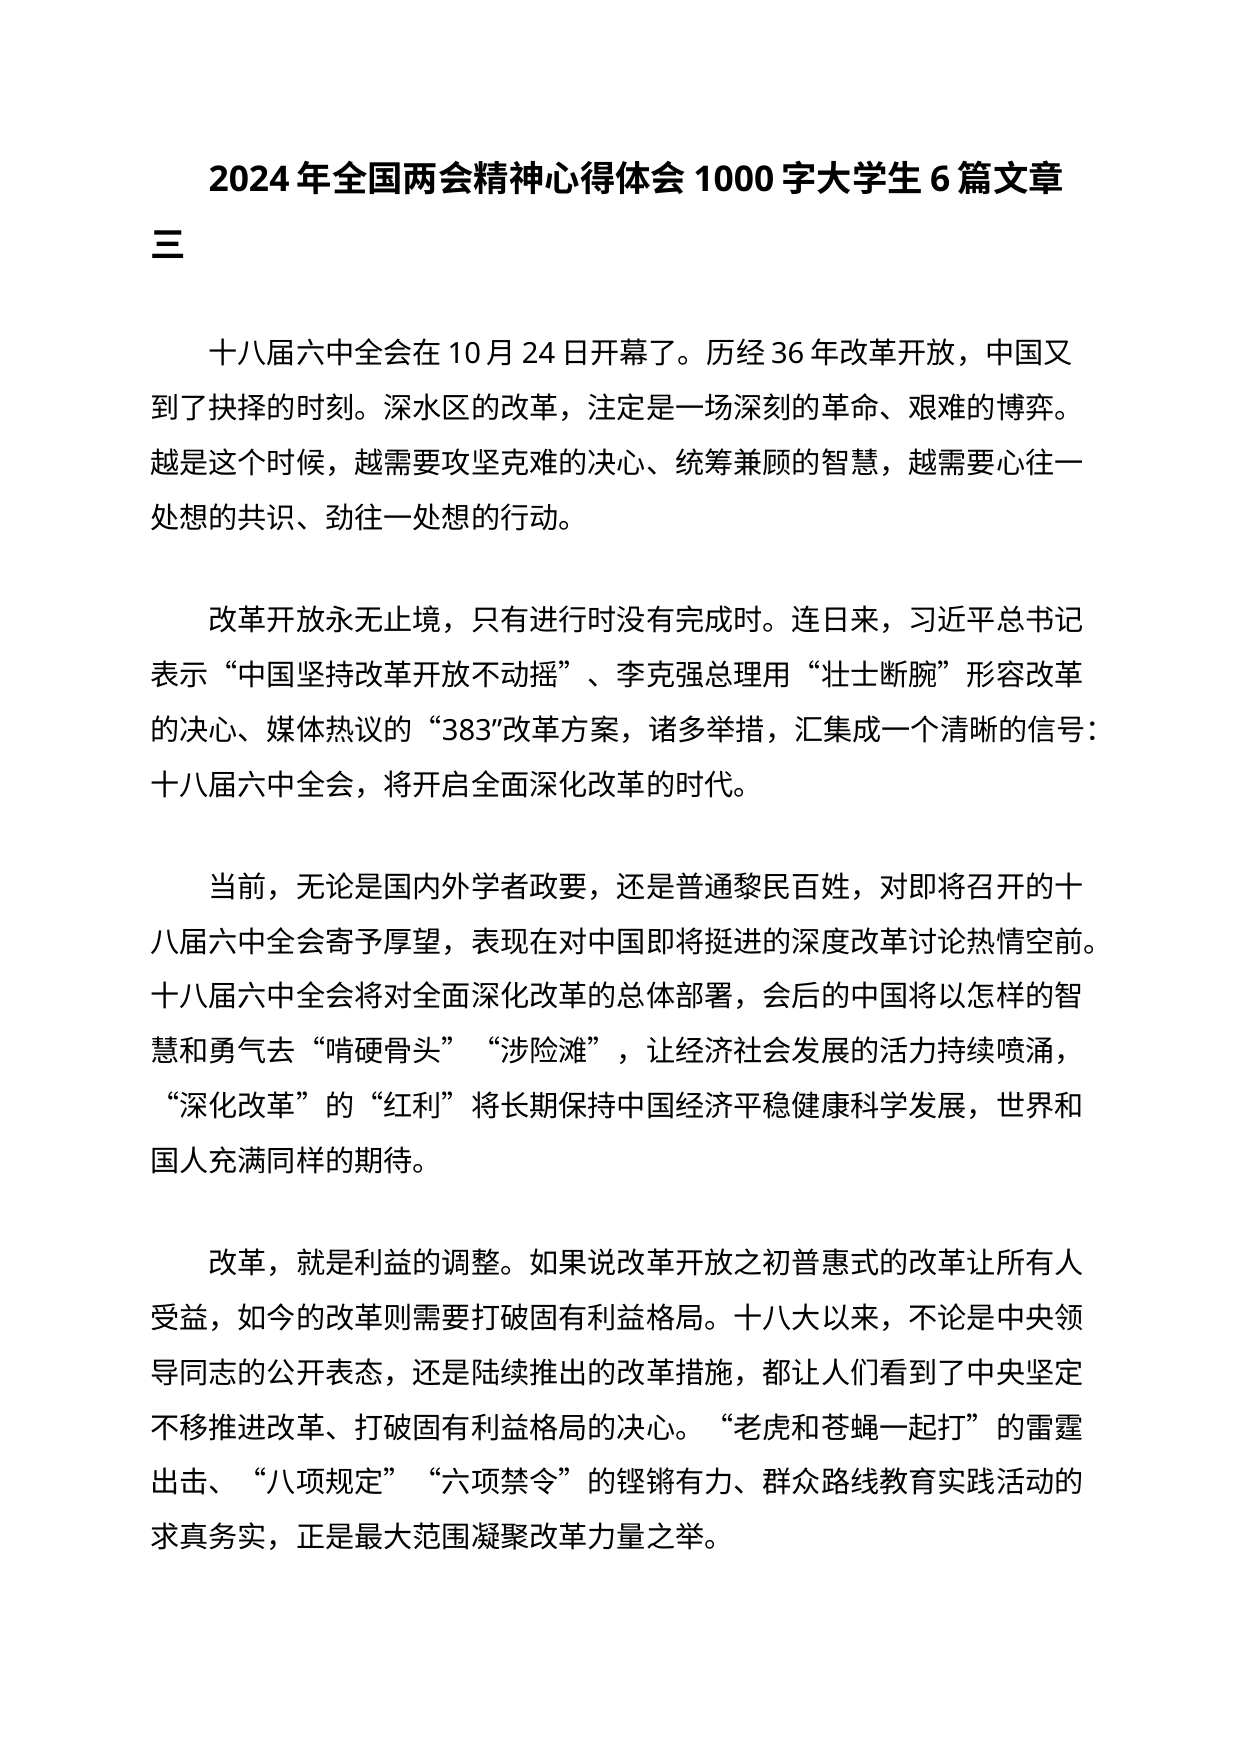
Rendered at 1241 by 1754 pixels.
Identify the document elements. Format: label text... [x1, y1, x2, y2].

text 当前，无论是国内外学者政要，还是普通黎民百姓，对即将召开的十八届六中全会寄予厚望，表现在对中国即将挺进的深度改革讨论热情空前。十八届六中全会将对全面深化改革的总体部署，会后的中国将以怎样的智慧和勇气去“啃硬骨头”“涉险滩”，让经济社会发展的活力持续喷涌，“深化改革”的“红利”将长期保持中国经济平稳健康科学发展，世界和国人充满同样的期待。 [150, 863, 1090, 1180]
text 改革开放永无止境，只有进行时没有完成时。连日来，习近平总书记表示“中国坚持改革开放不动摇”、李克强总理用“壮士断腕”形容改革的决心、媒体热议的“383”改革方案，诸多举措，汇集成一个清晰的信号：十八届六中全会，将开启全面深化改革的时代。 [150, 597, 1090, 804]
text 改革，就是利益的调整。如果说改革开放之初普惠式的改革让所有人受益，如今的改革则需要打破固有利益格局。十八大以来，不论是中央领导同志的公开表态，还是陆续推出的改革措施，都让人们看到了中央坚定不移推进改革、打破固有利益格局的决心。“老虎和苍蝇一起打”的雷霆出击、“八项规定”“六项禁令”的铿锵有力、群众路线教育实践活动的求真务实，正是最大范围凝聚改革力量之举。 [150, 1239, 1090, 1556]
text 十八届六中全会在10月24日开幕了。历经36年改革开放，中国又到了抉择的时刻。深水区的改革，注定是一场深刻的革命、艰难的博弈。越是这个时候，越需要攻坚克难的决心、统筹兼顾的智慧，越需要心往一处想的共识、劲往一处想的行动。 [150, 330, 1090, 537]
text 2024年全国两会精神心得体会1000字大学生6篇文章三 [150, 150, 1090, 268]
